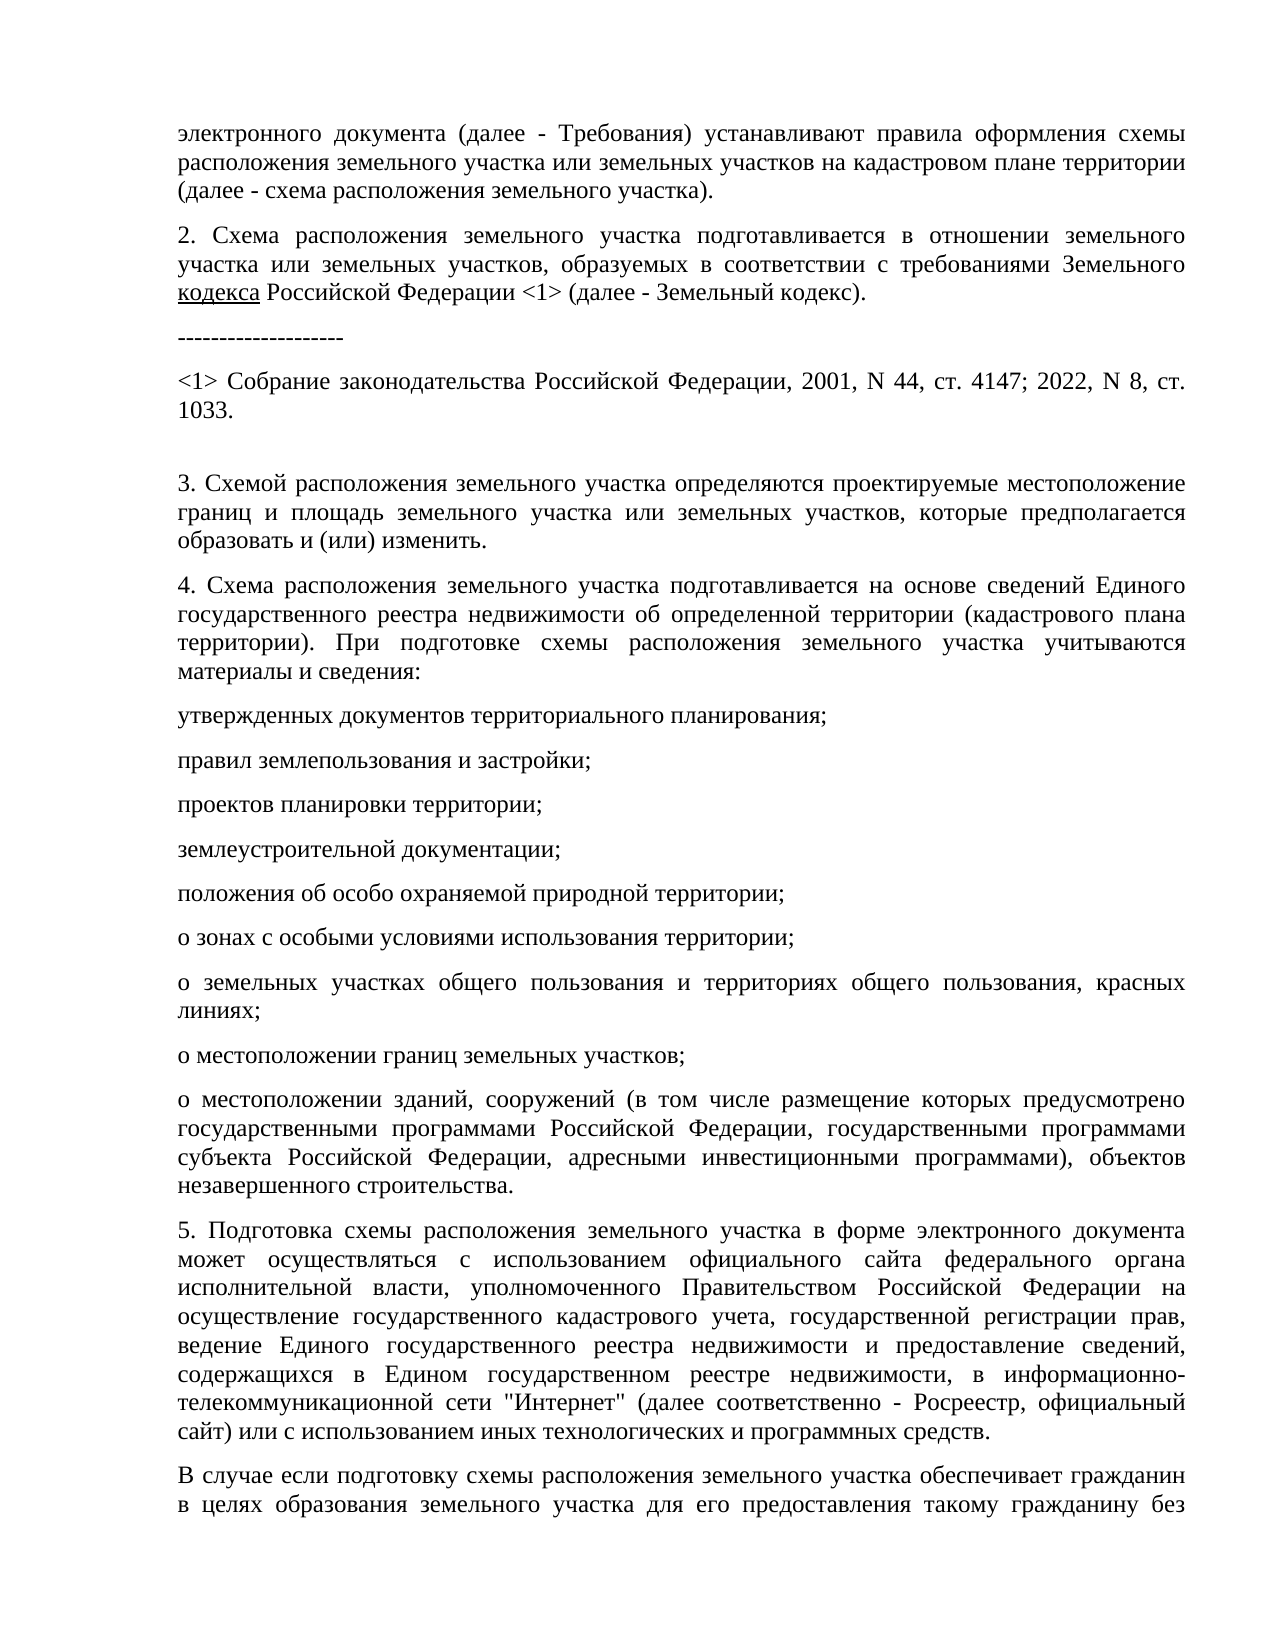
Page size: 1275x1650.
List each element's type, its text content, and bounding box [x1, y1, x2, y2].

text землеустроительной документации; [177, 834, 1186, 862]
text 4. Схема расположения земельного участка подготавливается на основе сведений Единого государственного реестра недвижимости об определенной территории (кадастрового плана территории). При подготовке схемы расположения земельного участка учитываются материалы и сведения: [177, 570, 1186, 685]
text 5. Подготовка схемы расположения земельного участка в форме электронного документа может осуществляться с использованием официального сайта федерального органа исполнительной власти, уполномоченного Правительством Российской Федерации на осуществление государственного кадастрового учета, государственной регистрации прав, ведение Единого государственного реестра недвижимости и предоставление сведений, содержащихся в Едином государственном реестре недвижимости, в информационно-телекоммуникационной сети "Интернет" (далее соответственно - Росреестр, официальный сайт) или с использованием иных технологических и программных средств. [177, 1215, 1186, 1445]
text проектов планировки территории; [177, 789, 1186, 818]
text о местоположении зданий, сооружений (в том числе размещение которых предусмотрено государственными программами Российской Федерации, государственными программами субъекта Российской Федерации, адресными инвестиционными программами), объектов незавершенного строительства. [177, 1084, 1186, 1199]
text о зонах с особыми условиями использования территории; [177, 922, 1186, 951]
text о земельных участках общего пользования и территориях общего пользования, красных линиях; [177, 967, 1186, 1024]
text положения об особо охраняемой природной территории; [177, 878, 1186, 907]
text <1> Собрание законодательства Российской Федерации, 2001, N 44, ст. 4147; 2022, N 8, ст. 1033. [177, 366, 1186, 424]
text -------------------- [177, 322, 1186, 351]
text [177, 118, 1186, 204]
text правил землепользования и застройки; [177, 745, 1186, 774]
text 2. Схема расположения земельного участка подготавливается в отношении земельного участка или земельных участков, образуемых в соответствии с требованиями Земельного кодекса Российской Федерации <1> (далее - Земельный кодекс). [177, 220, 1186, 306]
text утвержденных документов территориального планирования; [177, 701, 1186, 729]
text 3. Схемой расположения земельного участка определяются проектируемые местоположение границ и площадь земельного участка или земельных участков, которые предполагается образовать и (или) изменить. [177, 468, 1186, 554]
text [177, 1461, 1186, 1518]
text о местоположении границ земельных участков; [177, 1040, 1186, 1069]
